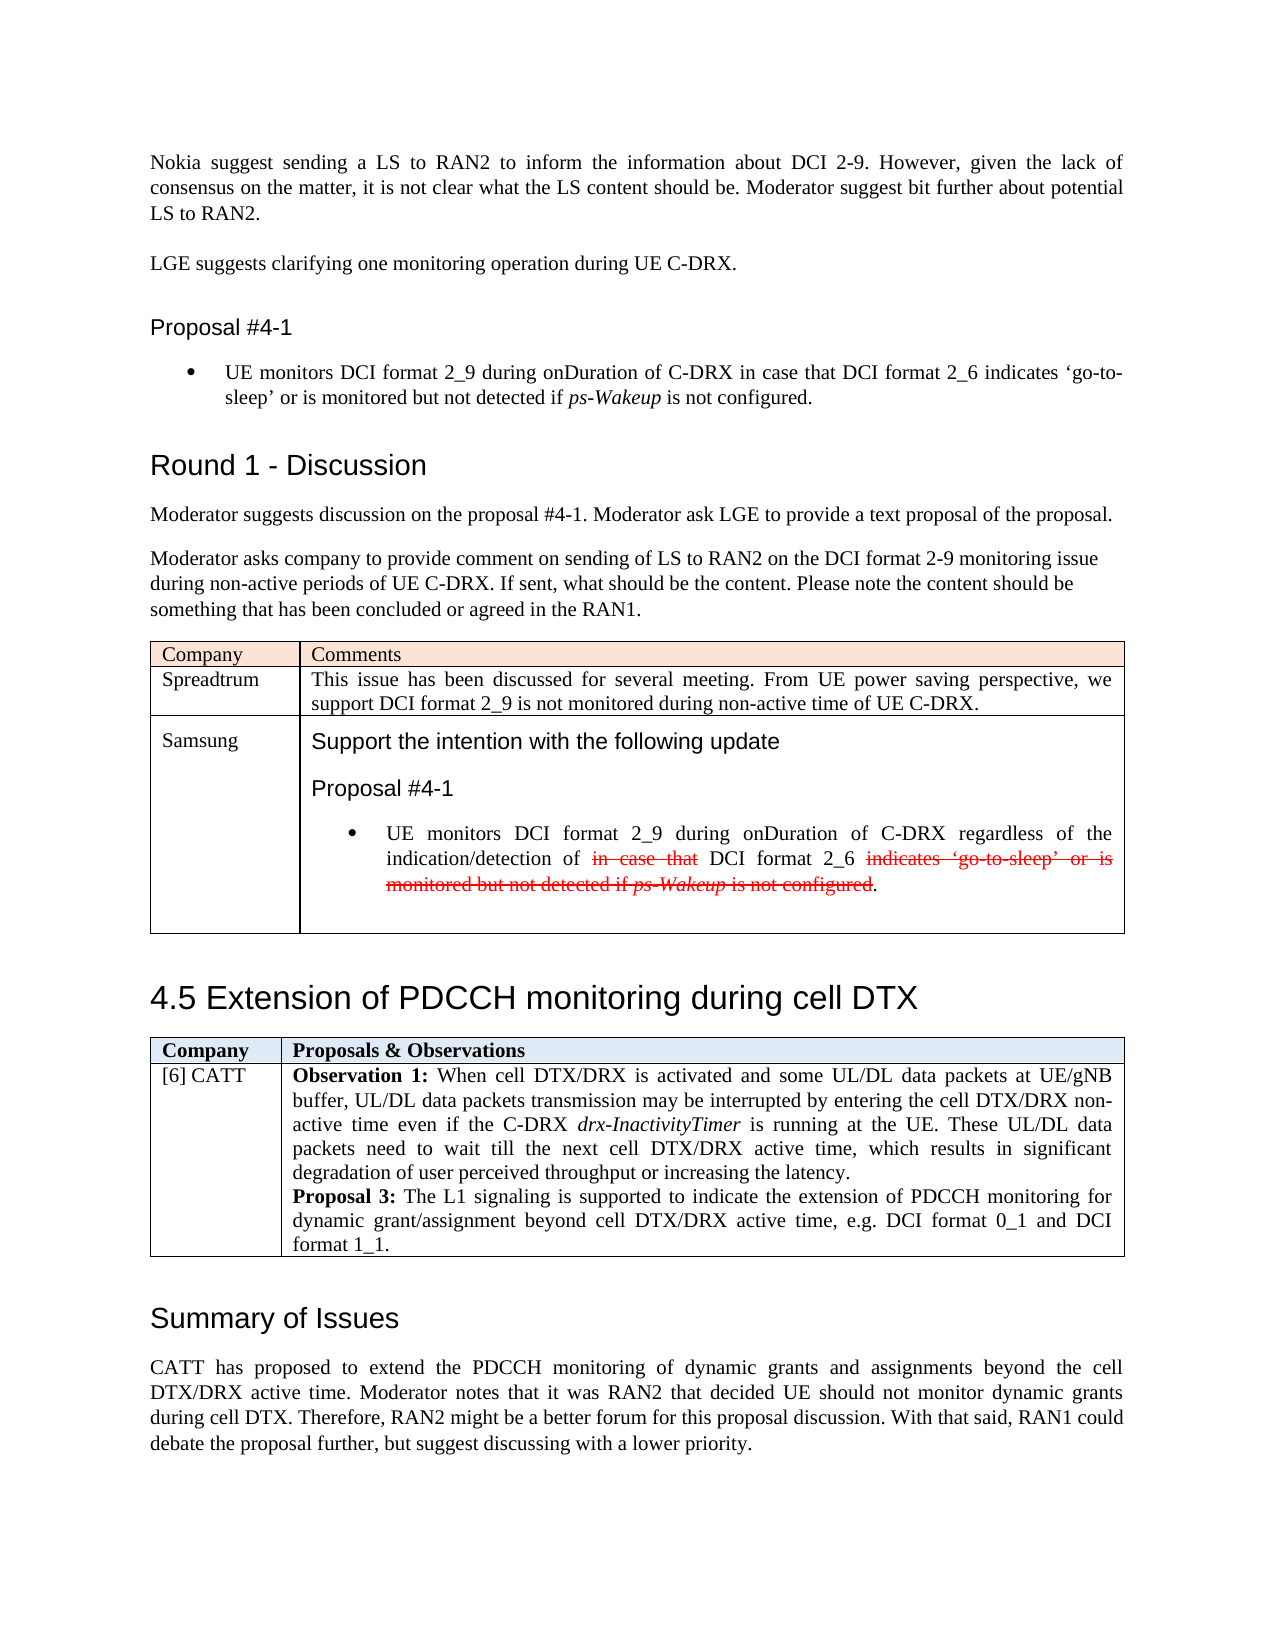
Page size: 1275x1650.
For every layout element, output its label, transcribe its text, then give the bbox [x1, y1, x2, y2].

table_header Proposals & Observations [282, 1038, 1124, 1062]
table_cell Samsung [151, 716, 299, 933]
table_cell Spreadtrum [151, 667, 299, 715]
table_cell This issue has been discussed for several meeting. From UE power saving perspective, we support DCI format 2_9 is not monitored during non-active time of UE C-DRX. [301, 667, 1124, 715]
table_cell [6] CATT [151, 1064, 281, 1256]
text Moderator suggests discussion on the proposal #4-1. Moderator ask LGE to provide a text proposal of the proposal. [150, 502, 1125, 526]
text Moderator asks company to provide comment on sending of LS to RAN2 on the DCI format 2-9 monitoring issue during non-active periods of UE C-DRX. If sent, what should be the content. Please note the content should be something that has been concluded or agreed in the RAN1. [150, 546, 1125, 621]
subtitle 4.5 Extension of PDCCH monitoring during cell DTX [150, 978, 1125, 1017]
subtitle Summary of Issues [150, 1301, 1125, 1334]
list UE monitors DCI format 2_9 during onDuration of C-DRX in case that DCI format 2_6 indicates ‘go-to-sleep’ or is monitored but not detected if ps-Wakeup is not configured. [187, 360, 1125, 409]
table_cell Support the intention with the following update Proposal #4-1 UE monitors DCI format 2_9 during onDuration of C-DRX regardless of the indication/detection of in case that DCI format 2_6 indicates ‘go-to-sleep’ or is monitored but not detected if ps-Wakeup is not configured. [301, 716, 1124, 933]
subtitle Proposal #4-1 [150, 314, 1125, 340]
text CATT has proposed to extend the PDCCH monitoring of dynamic grants and assignments beyond the cell DTX/DRX active time. Moderator notes that it was RAN2 that decided UE should not monitor dynamic grants during cell DTX. Therefore, RAN2 might be a better forum for this proposal discussion. With that said, RAN1 could debate the proposal further, but suggest discussing with a lower priority. [150, 1355, 1125, 1454]
text LGE suggests clarifying one monitoring operation during UE C-DRX. [150, 251, 1125, 275]
subtitle Round 1 - Discussion [150, 448, 1125, 482]
text Nokia suggest sending a LS to RAN2 to inform the information about DCI 2-9. However, given the lack of consensus on the matter, it is not clear what the LS content should be. Moderator suggest bit further about potential LS to RAN2. [150, 150, 1125, 224]
table_cell Observation 1: When cell DTX/DRX is activated and some UL/DL data packets at UE/gNB buffer, UL/DL data packets transmission may be interrupted by entering the cell DTX/DRX non-active time even if the C-DRX drx-InactivityTimer is running at the UE. These UL/DL data packets need to wait till the next cell DTX/DRX active time, which results in significant degradation of user perceived throughput or increasing the latency. Proposal 3: The L1 signaling is supported to indicate the extension of PDCCH monitoring for dynamic grant/assignment beyond cell DTX/DRX active time, e.g. DCI format 0_1 and DCI format 1_1. [282, 1064, 1124, 1256]
table_header Company [151, 1038, 281, 1062]
table_header Company [151, 642, 299, 666]
table_header Comments [301, 642, 1124, 666]
